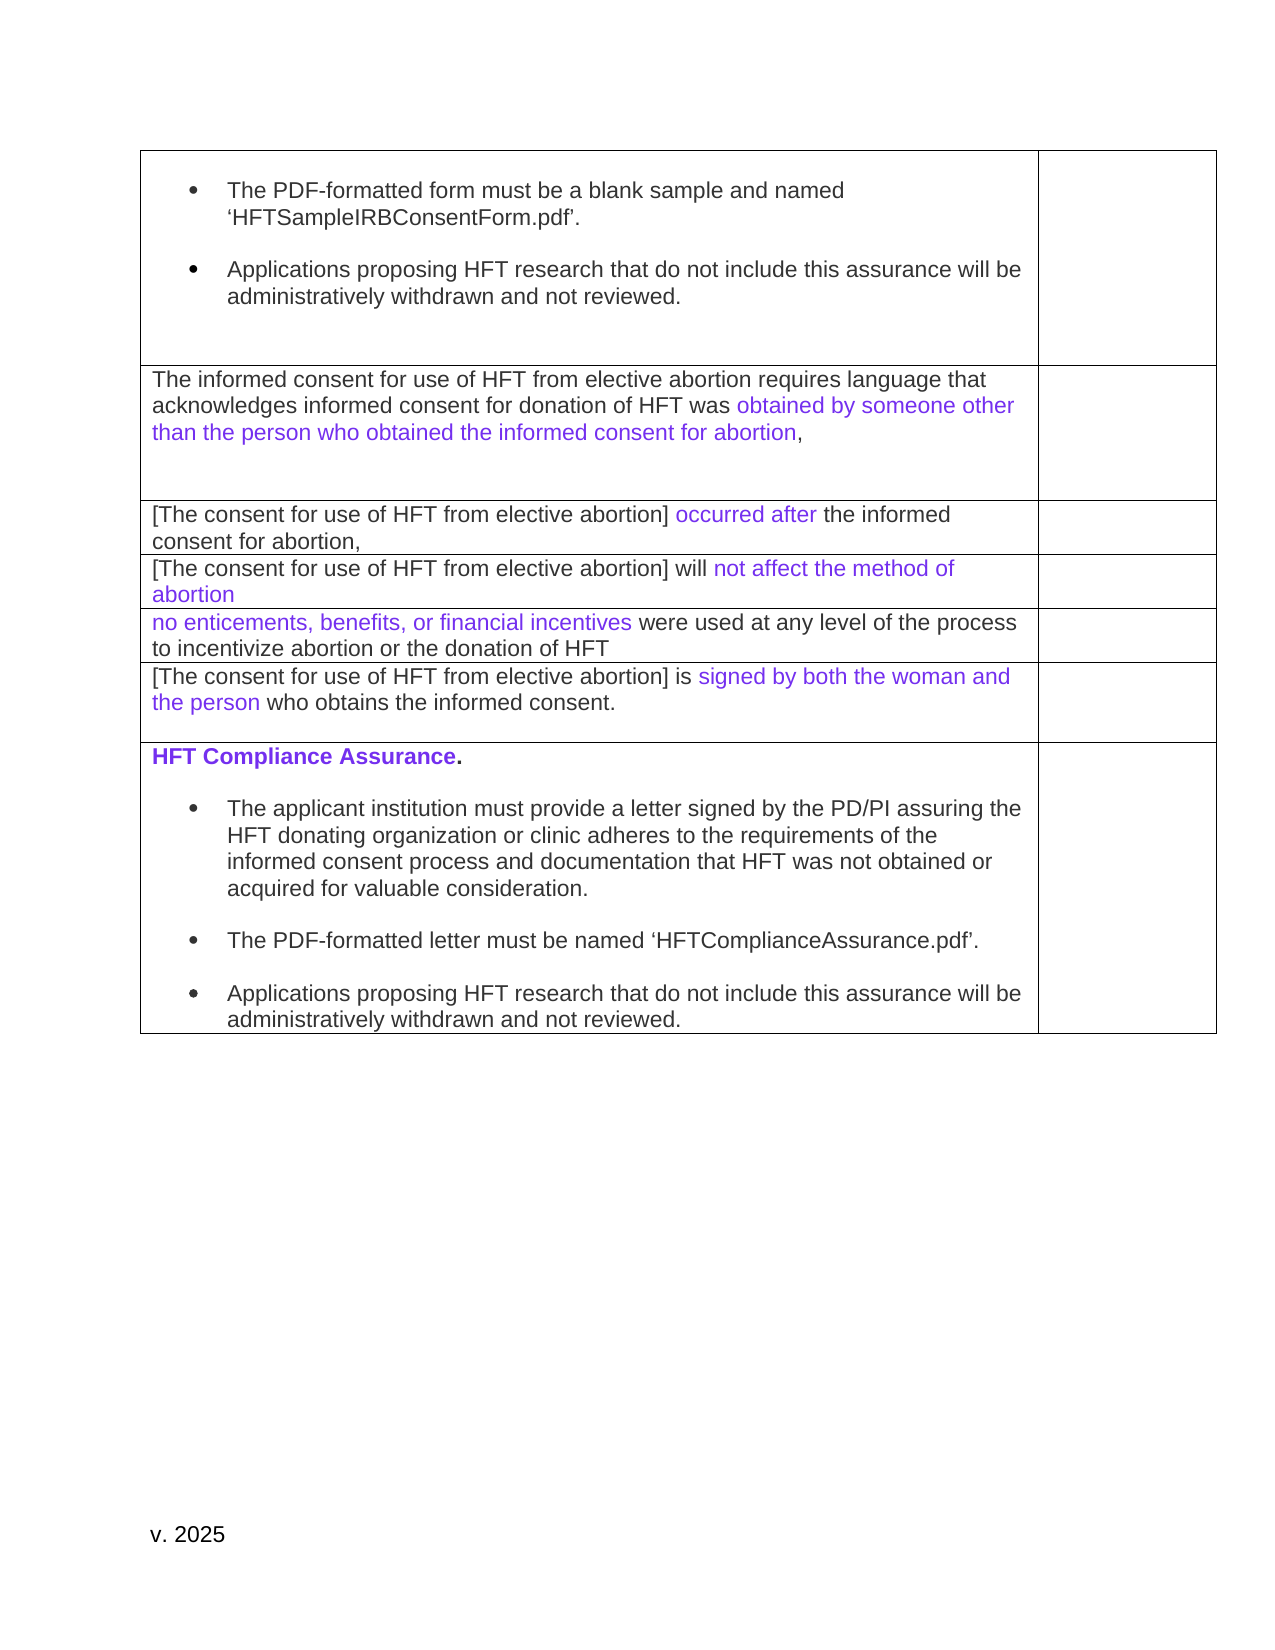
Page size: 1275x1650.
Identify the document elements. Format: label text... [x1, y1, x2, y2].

table_cell [1039, 151, 1216, 365]
table_cell [1039, 501, 1216, 554]
table_cell [1039, 609, 1216, 662]
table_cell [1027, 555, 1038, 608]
table_cell [1039, 366, 1216, 500]
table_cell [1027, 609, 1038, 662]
table_cell [1039, 555, 1216, 608]
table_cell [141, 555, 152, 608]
table_cell [1039, 743, 1216, 1033]
table_cell [1039, 663, 1216, 742]
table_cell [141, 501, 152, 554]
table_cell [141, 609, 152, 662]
table_cell The informed consent for use of HFT from elective abortion requires language that acknowledges informed consent for donation of HFT was obtained by someone other than the person who obtained the informed consent for abortion, [141, 366, 1038, 500]
table_cell HFT Compliance Assurance. The applicant institution must provide a letter signed by the PD/PI assuring the HFT donating organization or clinic adheres to the requirements of the informed consent process and documentation that HFT was not obtained or acquired for valuable consideration. The PDF-formatted letter must be named ‘HFTComplianceAssurance.pdf’. Applications proposing HFT research that do not include this assurance will be administratively withdrawn and not reviewed. [141, 743, 1038, 1033]
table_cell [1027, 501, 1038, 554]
table_cell [The consent for use of HFT from elective abortion] is signed by both the woman and the person who obtains the informed consent. [141, 663, 1038, 742]
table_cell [141, 151, 1038, 365]
